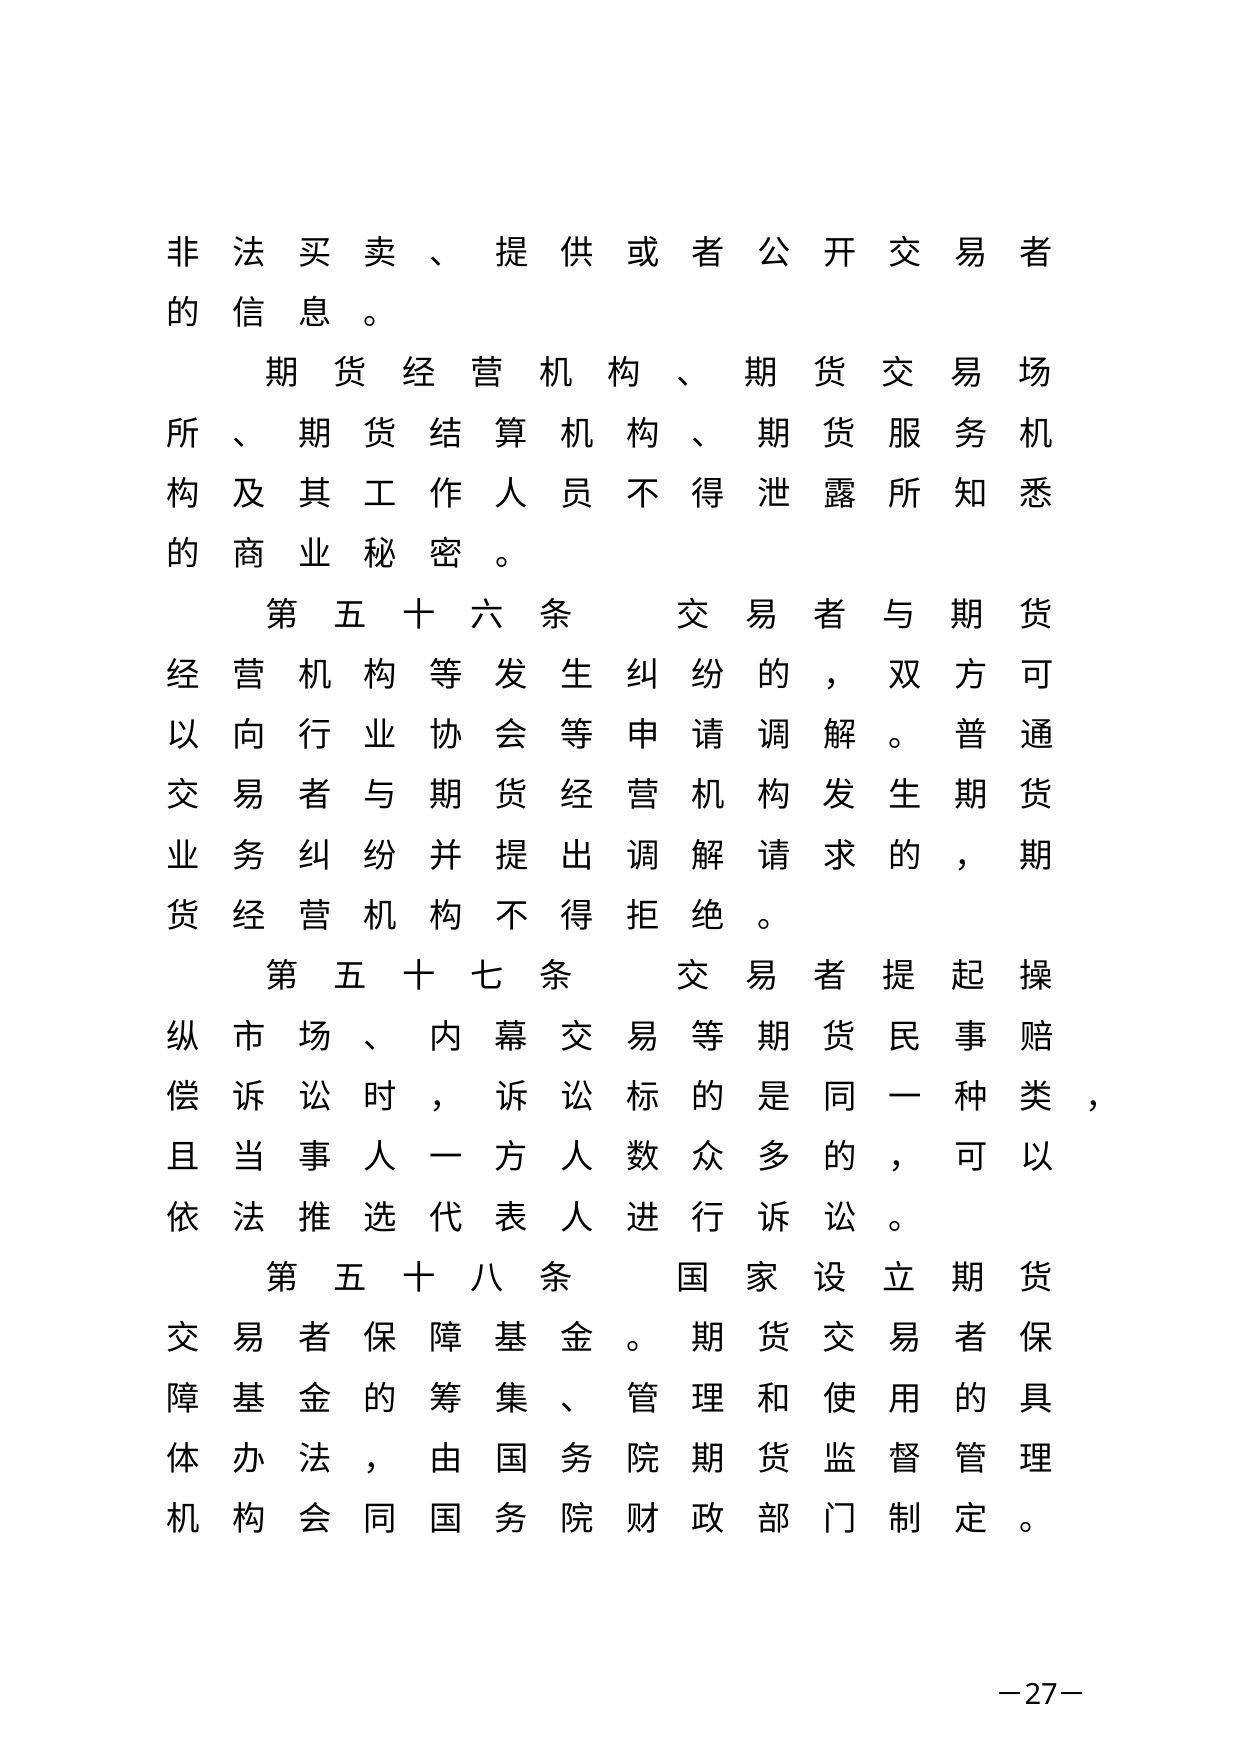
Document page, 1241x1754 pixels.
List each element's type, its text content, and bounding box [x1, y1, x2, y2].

text 第五十八条 国家设立期货交易者保障基金。期货交易者保障基金的筹集、管理和使用的具体办法，由国务院期货监督管理机构会同国务院财政部门制定。 [167, 1245, 1085, 1546]
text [167, 219, 1085, 340]
text 第五十七条 交易者提起操纵市场、内幕交易等期货民事赔偿诉讼时，诉讼标的是同一种类，且当事人一方人数众多的，可以依法推选代表人进行诉讼。 [167, 943, 1085, 1245]
text 期货经营机构、期货交易场所、期货结算机构、期货服务机构及其工作人员不得泄露所知悉的商业秘密。 [167, 340, 1085, 581]
text 第五十六条 交易者与期货经营机构等发生纠纷的，双方可以向行业协会等申请调解。普通交易者与期货经营机构发生期货业务纠纷并提出调解请求的，期货经营机构不得拒绝。 [167, 581, 1085, 943]
